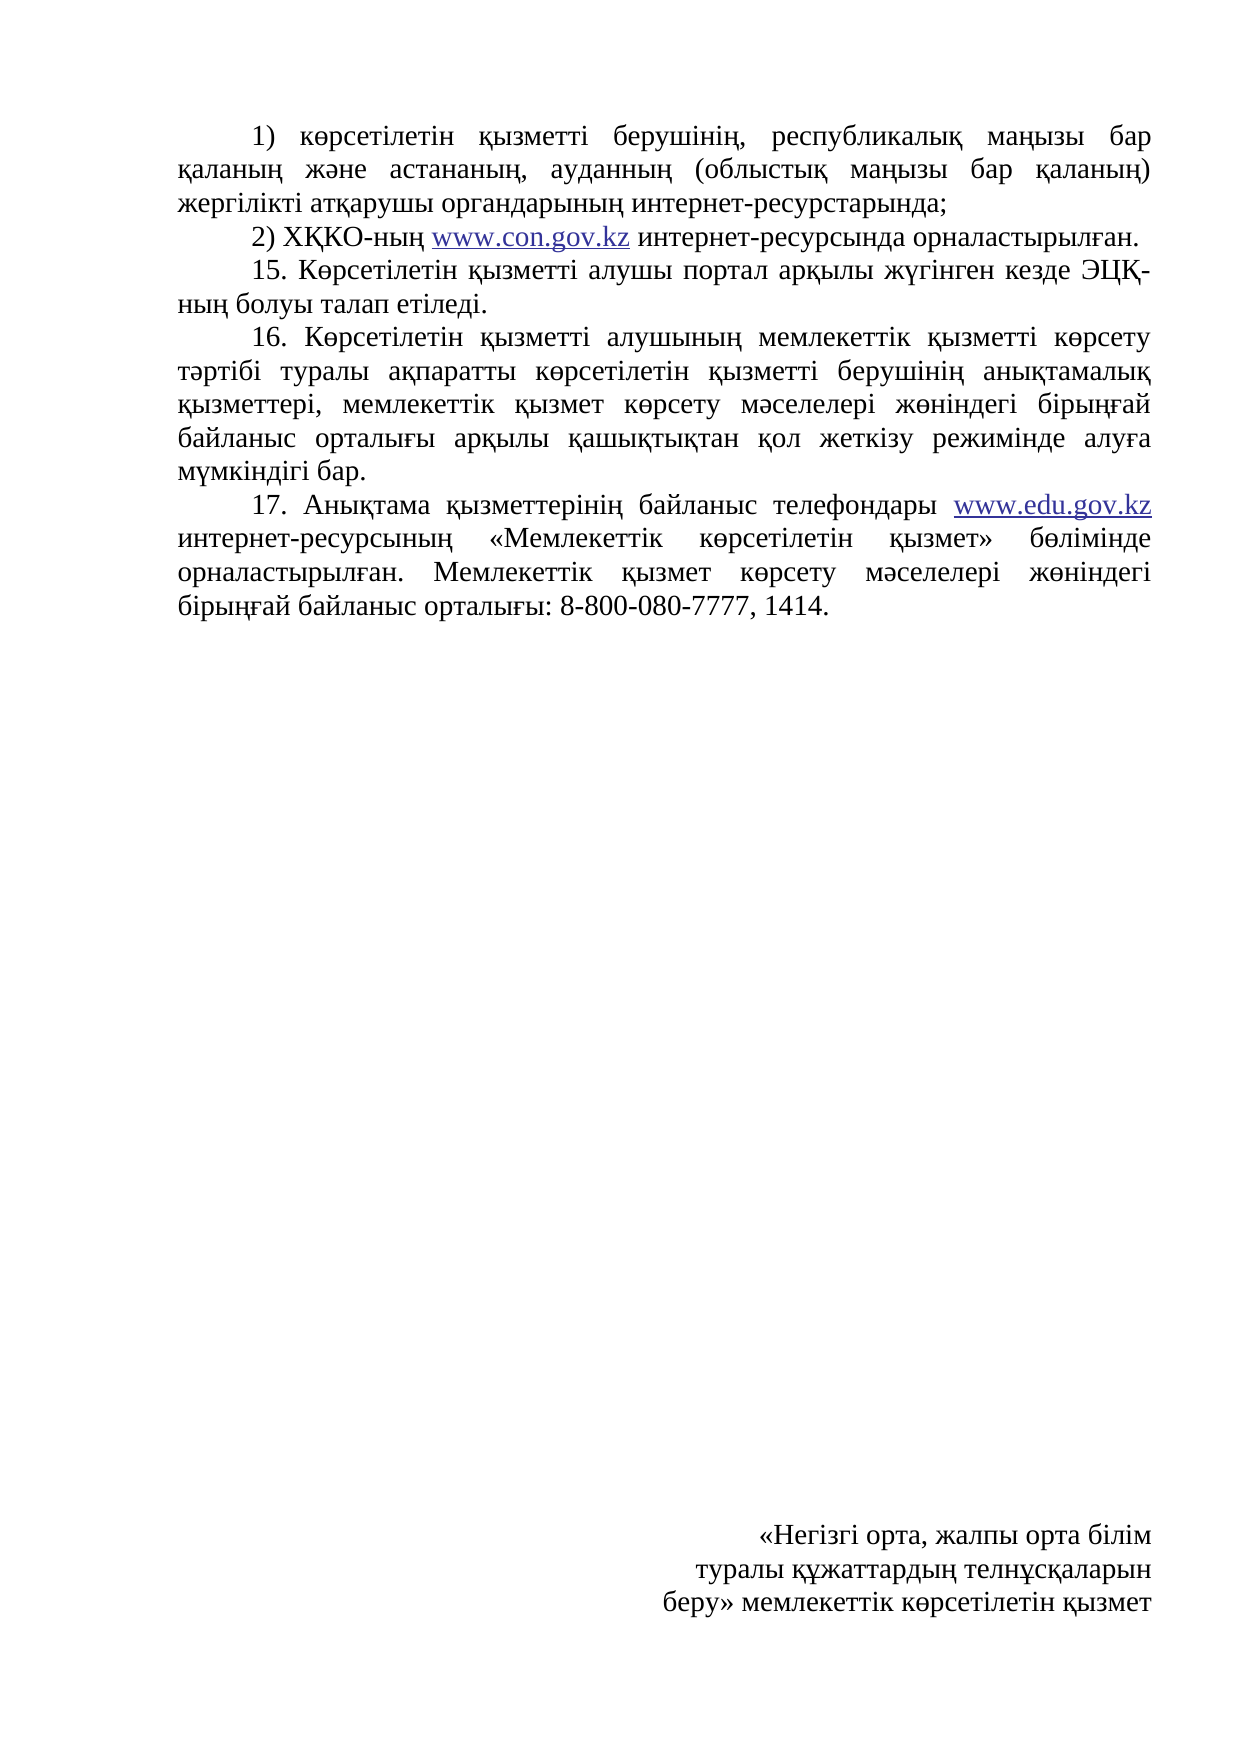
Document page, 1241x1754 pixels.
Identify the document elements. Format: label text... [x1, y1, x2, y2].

text 1) көрсетілетін қызметті берушінің, республикалық маңызы бар қаланың және астананың, ауданның (облыстық маңызы бар қаланың) жергілікті атқарушы органдарының интернет-ресурстарында; [177, 118, 1152, 219]
text 15. Көрсетілетін қызметті алушы портал арқылы жүгінген кезде ЭЦҚ-ның болуы талап етіледі. [177, 252, 1152, 319]
text туралы құжаттардың телнұсқаларын [177, 1551, 1152, 1584]
text 17. Анықтама қызметтерінің байланыс телефондары www.edu.gov.kz интернет-ресурсының «Мемлекеттік көрсетілетін қызмет» бөлімінде орналастырылған. Мемлекеттік қызмет көрсету мәселелері жөніндегі бірыңғай байланыс орталығы: 8-800-080-7777, 1414. [177, 487, 1152, 621]
text 2) ХҚКО-ның www.con.gov.kz интернет-ресурсында орналастырылған. [177, 219, 1152, 252]
text беру» мемлекеттік көрсетілетін қызмет [177, 1584, 1152, 1618]
text «Негізгі орта, жалпы орта білім [177, 1517, 1152, 1551]
text 16. Көрсетілетін қызметті алушының мемлекеттік қызметті көрсету тәртібі туралы ақпаратты көрсетілетін қызметті берушінің анықтамалық қызметтері, мемлекеттік қызмет көрсету мәселелері жөніндегі бірыңғай байланыс орталығы арқылы қашықтықтан қол жеткізу режимінде алуға мүмкіндігі бар. [177, 319, 1152, 487]
